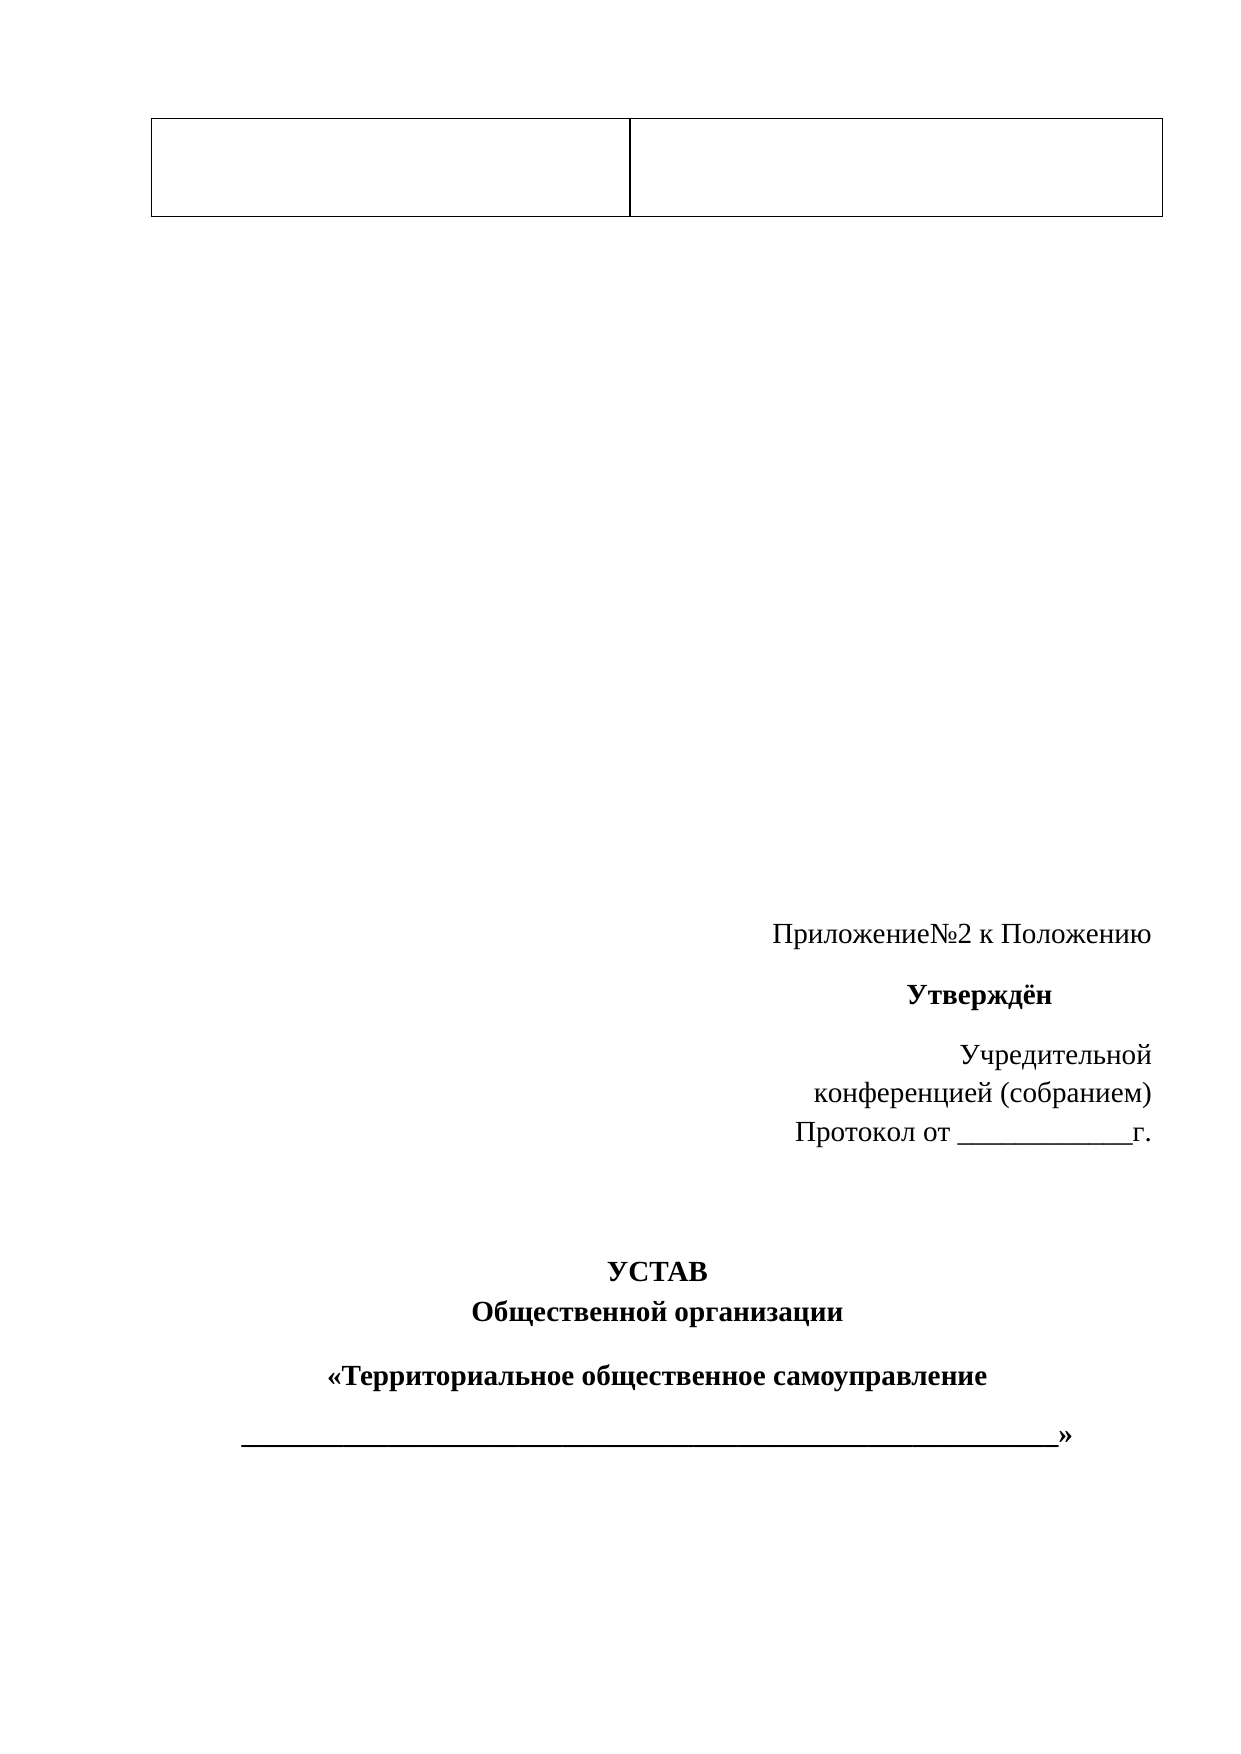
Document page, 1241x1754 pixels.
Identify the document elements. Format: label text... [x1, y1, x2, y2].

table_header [631, 119, 1162, 216]
title «Территориальное общественное самоуправление [162, 1358, 1152, 1391]
text Общественной организации [162, 1294, 1152, 1328]
text конференцией (собранием) [162, 1075, 1152, 1109]
title ________________________________________________________» [162, 1416, 1152, 1450]
text Приложение№2 к Положению [162, 916, 1152, 949]
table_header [152, 119, 629, 216]
text Учредительной [162, 1037, 1152, 1070]
text Утверждён [162, 977, 1152, 1011]
text Протокол от ____________г. [162, 1114, 1152, 1147]
title УСТАВ [162, 1254, 1152, 1288]
